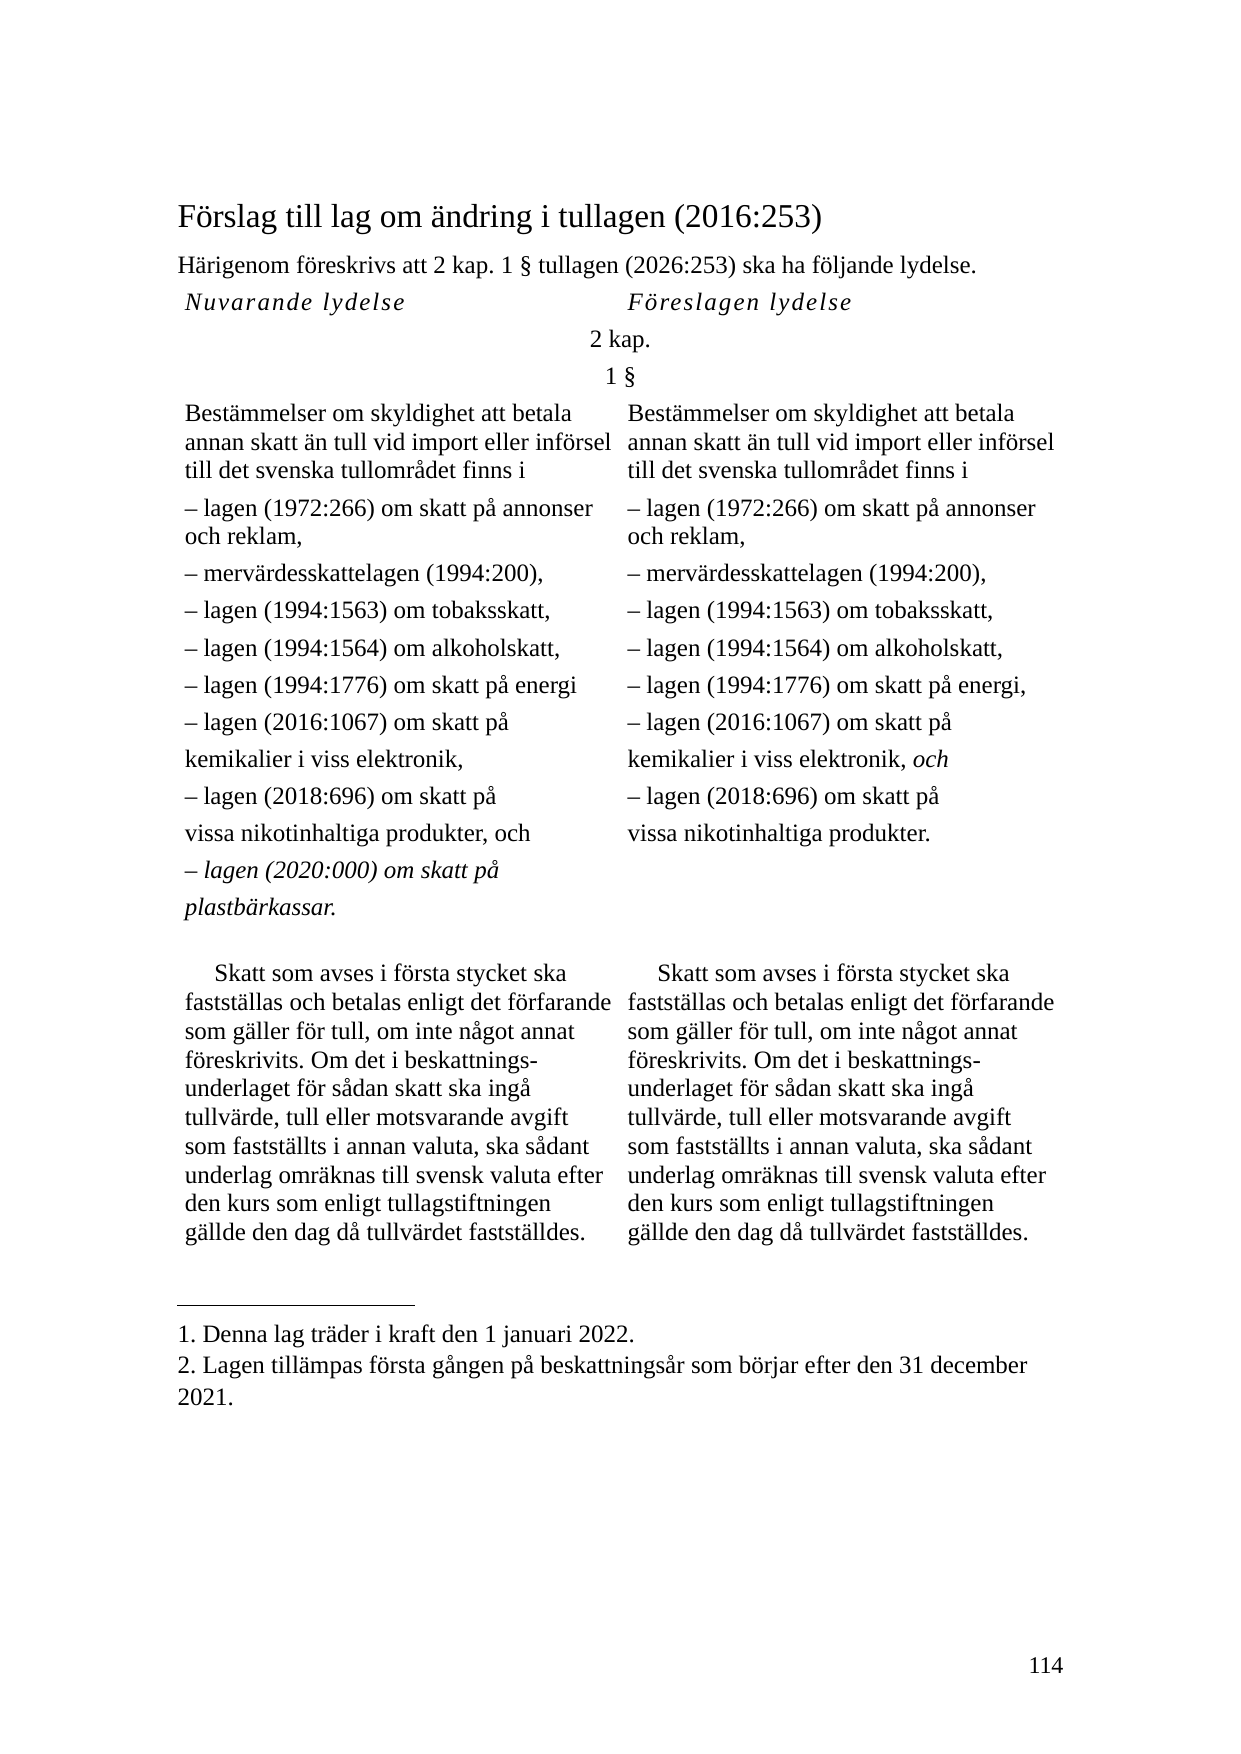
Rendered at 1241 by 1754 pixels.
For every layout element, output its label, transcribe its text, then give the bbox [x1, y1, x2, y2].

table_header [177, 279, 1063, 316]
text Förslag till lag om ändring i tullagen (2016:253) [177, 196, 1063, 235]
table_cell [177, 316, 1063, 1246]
text Härigenom föreskrivs att 2 kap. 1 § tullagen (2026:253) ska ha följande lydelse. [177, 247, 1063, 278]
text 1. Denna lag träder i kraft den 1 januari 2022. [177, 1317, 1063, 1348]
text 2. Lagen tillämpas första gången på beskattningsår som börjar efter den 31 december 2021. [177, 1348, 1063, 1411]
